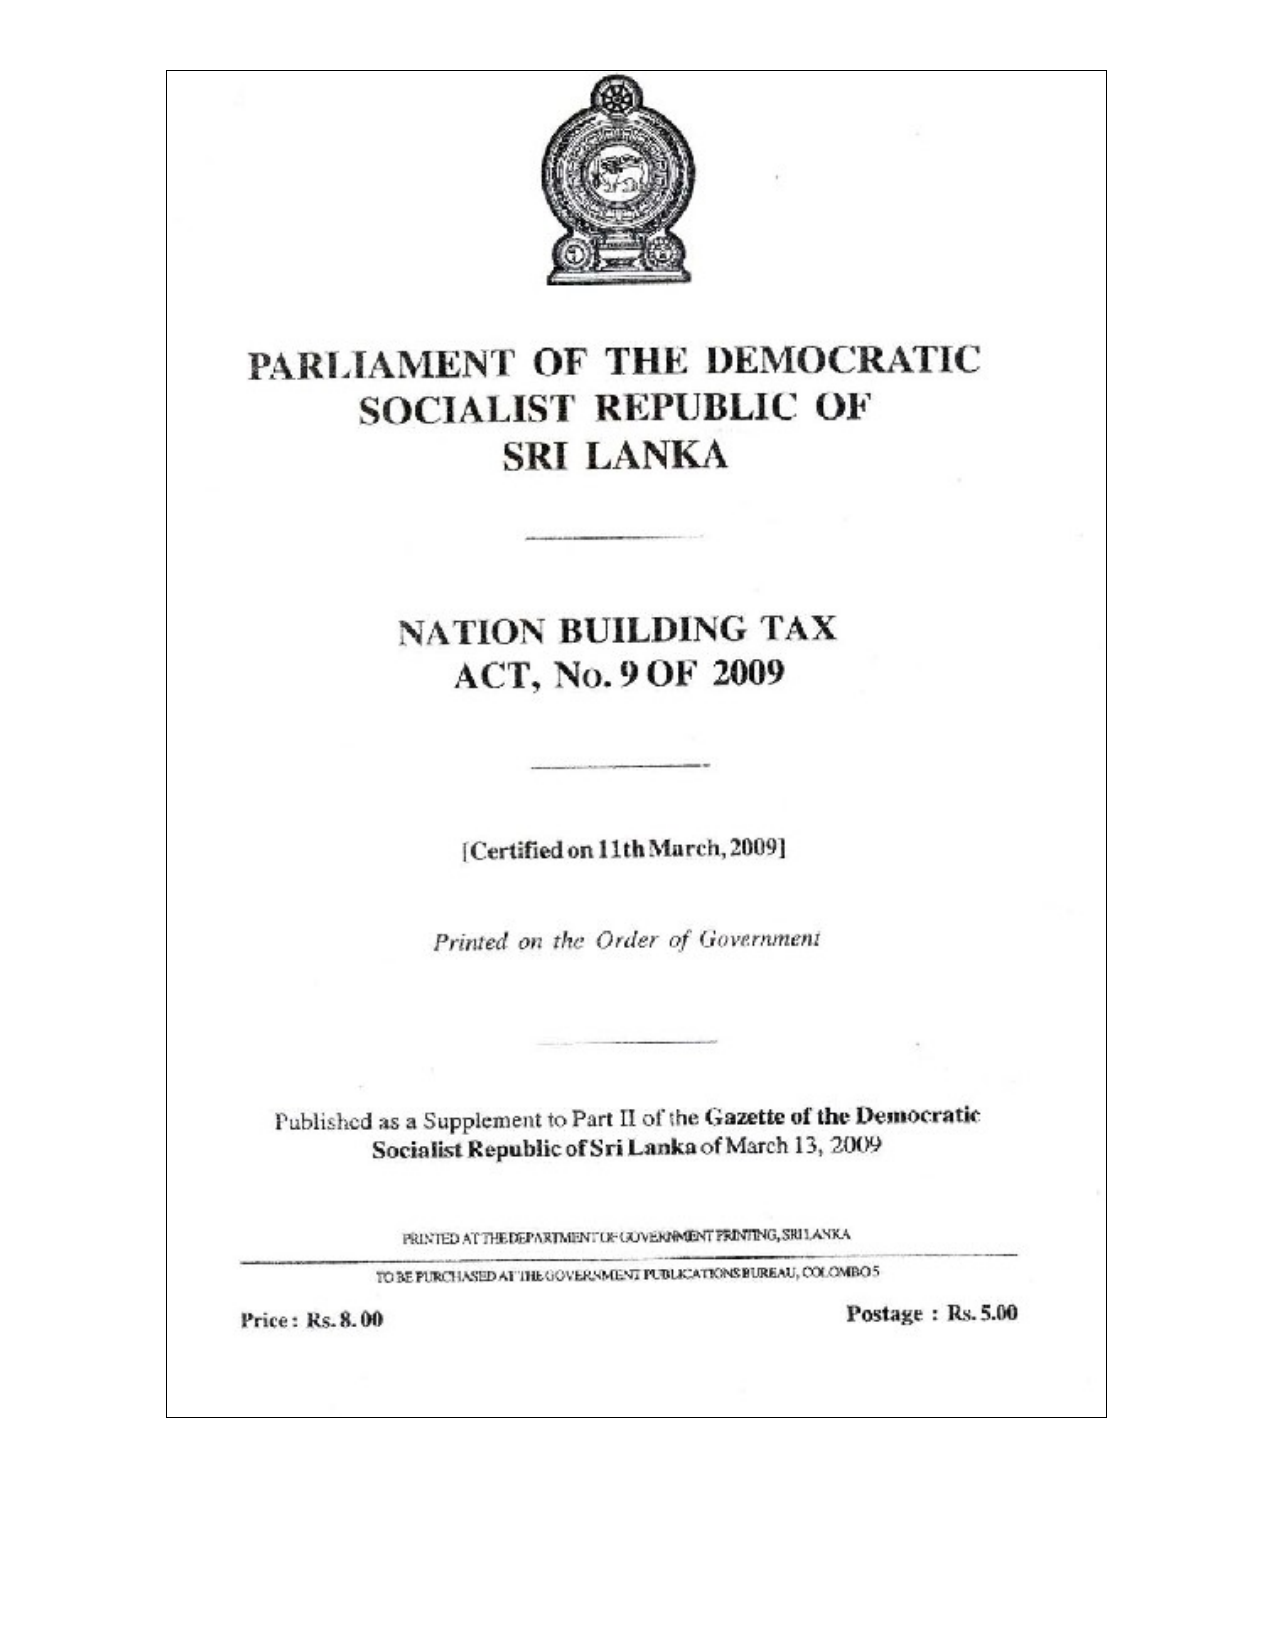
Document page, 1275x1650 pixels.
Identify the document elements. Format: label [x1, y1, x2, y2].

picture [167, 71, 1106, 1417]
